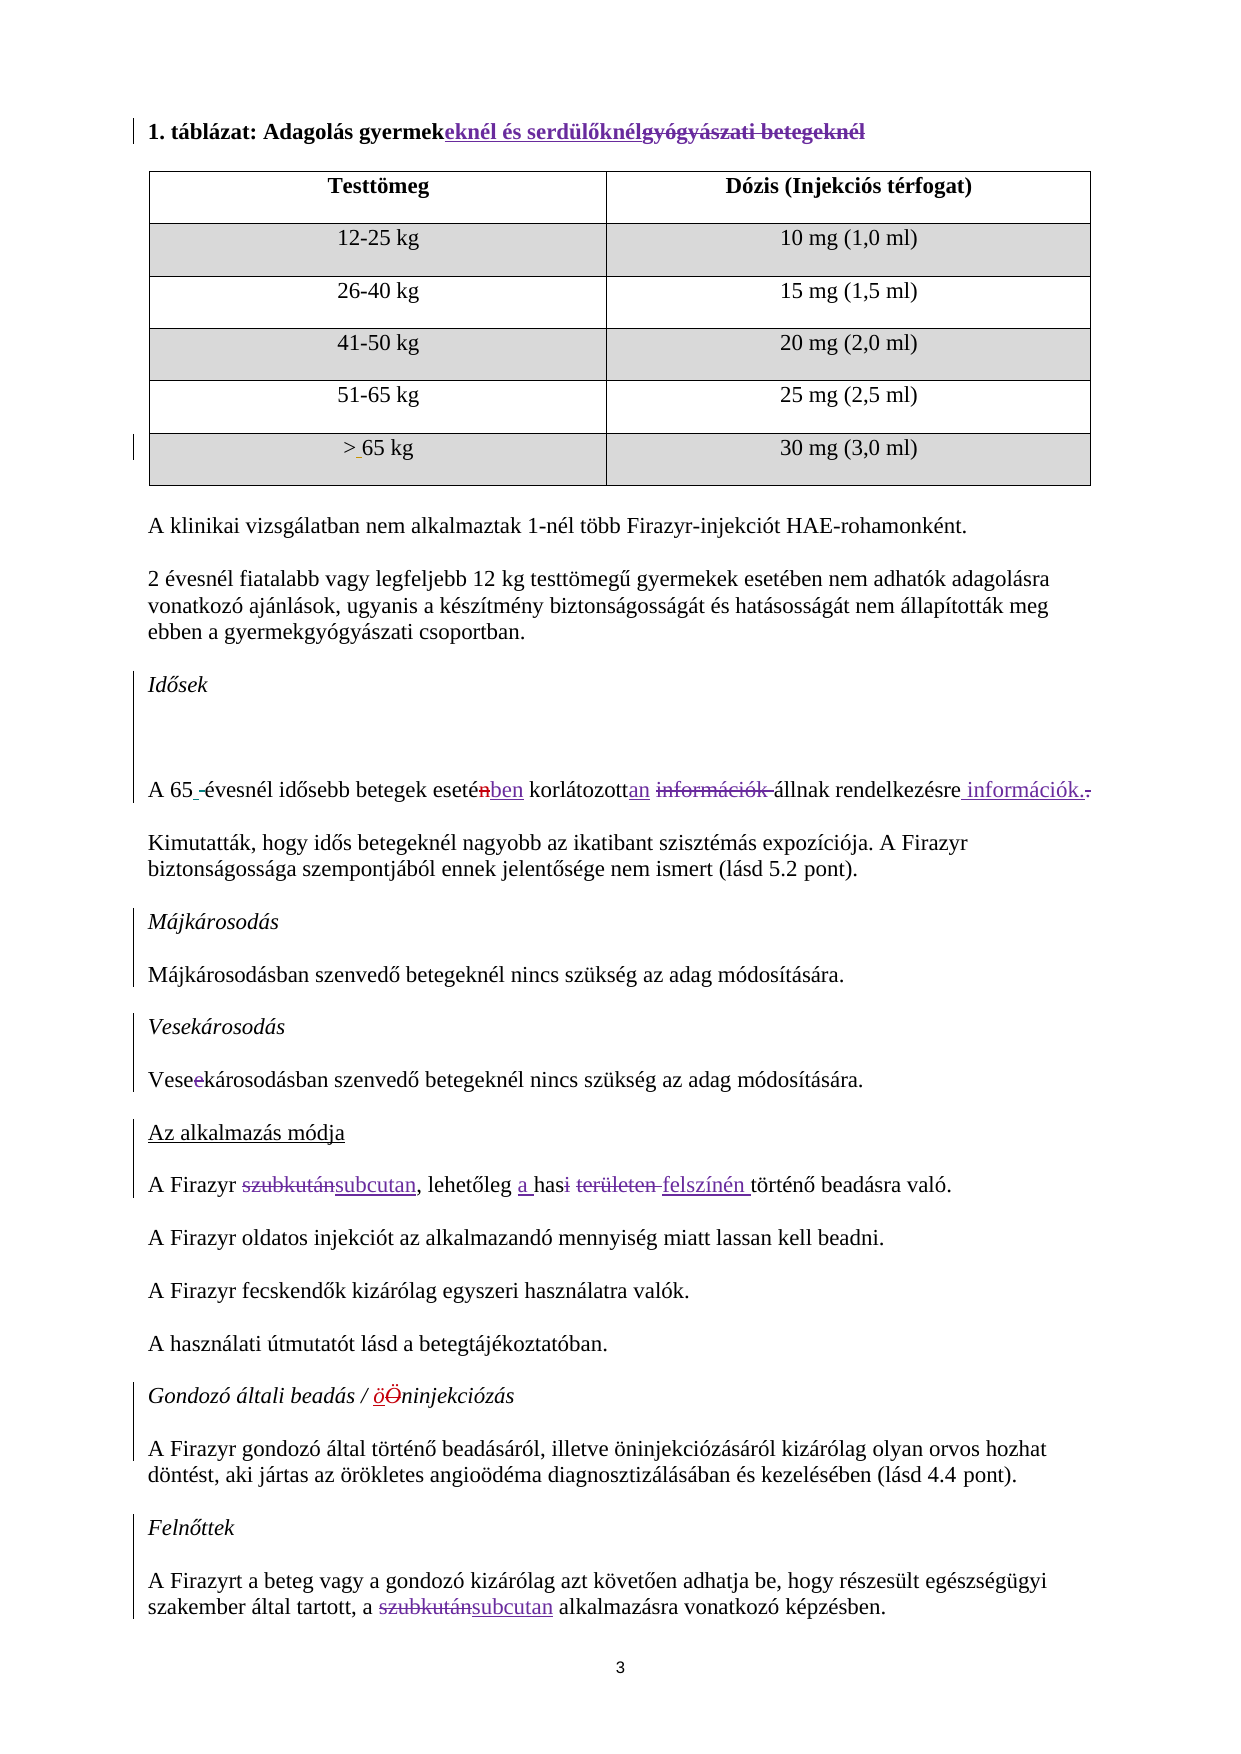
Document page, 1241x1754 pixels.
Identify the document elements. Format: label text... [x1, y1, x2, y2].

table_header Testtömeg [150, 172, 606, 223]
table_cell 26-40 kg [150, 277, 606, 328]
text A Firazyrt a beteg vagy a gondozó kizárólag azt követően adhatja be, hogy részesült egészségügyi szakember által tartott, a alkalmazásra vonatkozó képzésben. [148, 1567, 1092, 1619]
text Vesekárosodás [148, 1013, 1092, 1040]
text Kimutatták, hogy idős betegeknél nagyobb az ikatibant szisztémás expozíciója. A Firazyr biztonságossága szempontjából ennek jelentősége nem ismert (lásd 5.2 pont). [148, 829, 1092, 882]
text Idősek [148, 671, 1092, 697]
table_cell 12-25 kg [150, 224, 606, 276]
text A használati útmutatót lásd a betegtájékoztatóban. [148, 1329, 1092, 1356]
table_cell 30 mg (3,0 ml) [607, 434, 1090, 485]
text A Firazyr fecskendők kizárólag egyszeri használatra valók. [148, 1277, 1092, 1303]
text Felnőttek [148, 1514, 1092, 1540]
text Az alkalmazás módja [148, 1119, 1092, 1145]
table_header Dózis (Injekciós térfogat) [607, 172, 1090, 223]
text 2 évesnél fiatalabb vagy legfeljebb 12 kg testtömegű gyermekek esetében nem adhatók adagolásra vonatkozó ajánlások, ugyanis a készítmény biztonságosságát és hatásosságát nem állapították meg ebben a gyermekgyógyászati csoportban. [148, 565, 1092, 644]
table_cell >65 kg [150, 434, 606, 485]
table_cell 20 mg (2,0 ml) [607, 329, 1090, 380]
text Vesekárosodásban szenvedő betegeknél nincs szükség az adag módosítására. [148, 1066, 1092, 1092]
text A klinikai vizsgálatban nem alkalmaztak 1-nél több Firazyr-injekciót HAE-rohamonként. [148, 513, 1092, 539]
text A Firazyr , lehetőleg has történő beadásra való. [148, 1171, 1092, 1198]
text Májkárosodásban szenvedő betegeknél nincs szükség az adag módosítására. [148, 961, 1092, 987]
text Májkárosodás [148, 908, 1092, 934]
table_cell 41-50 kg [150, 329, 606, 380]
text Gondozó általi beadás / ninjekciózás [148, 1382, 1092, 1409]
text A 65évesnél idősebb betegek eseté korlátozott állnak rendelkezésre [148, 776, 1092, 802]
table_cell 10 mg (1,0 ml) [607, 224, 1090, 276]
table_cell 25 mg (2,5 ml) [607, 381, 1090, 433]
text 1. táblázat: Adagolás gyermek [148, 118, 1092, 144]
table_cell 15 mg (1,5 ml) [607, 277, 1090, 328]
text A Firazyr oldatos injekciót az alkalmazandó mennyiség miatt lassan kell beadni. [148, 1224, 1092, 1251]
table_cell 51-65 kg [150, 381, 606, 433]
text A Firazyr gondozó által történő beadásáról, illetve öninjekciózásáról kizárólag olyan orvos hozhat döntést, aki jártas az örökletes angioödéma diagnosztizálásában és kezelésében (lásd 4.4 pont). [148, 1435, 1092, 1488]
